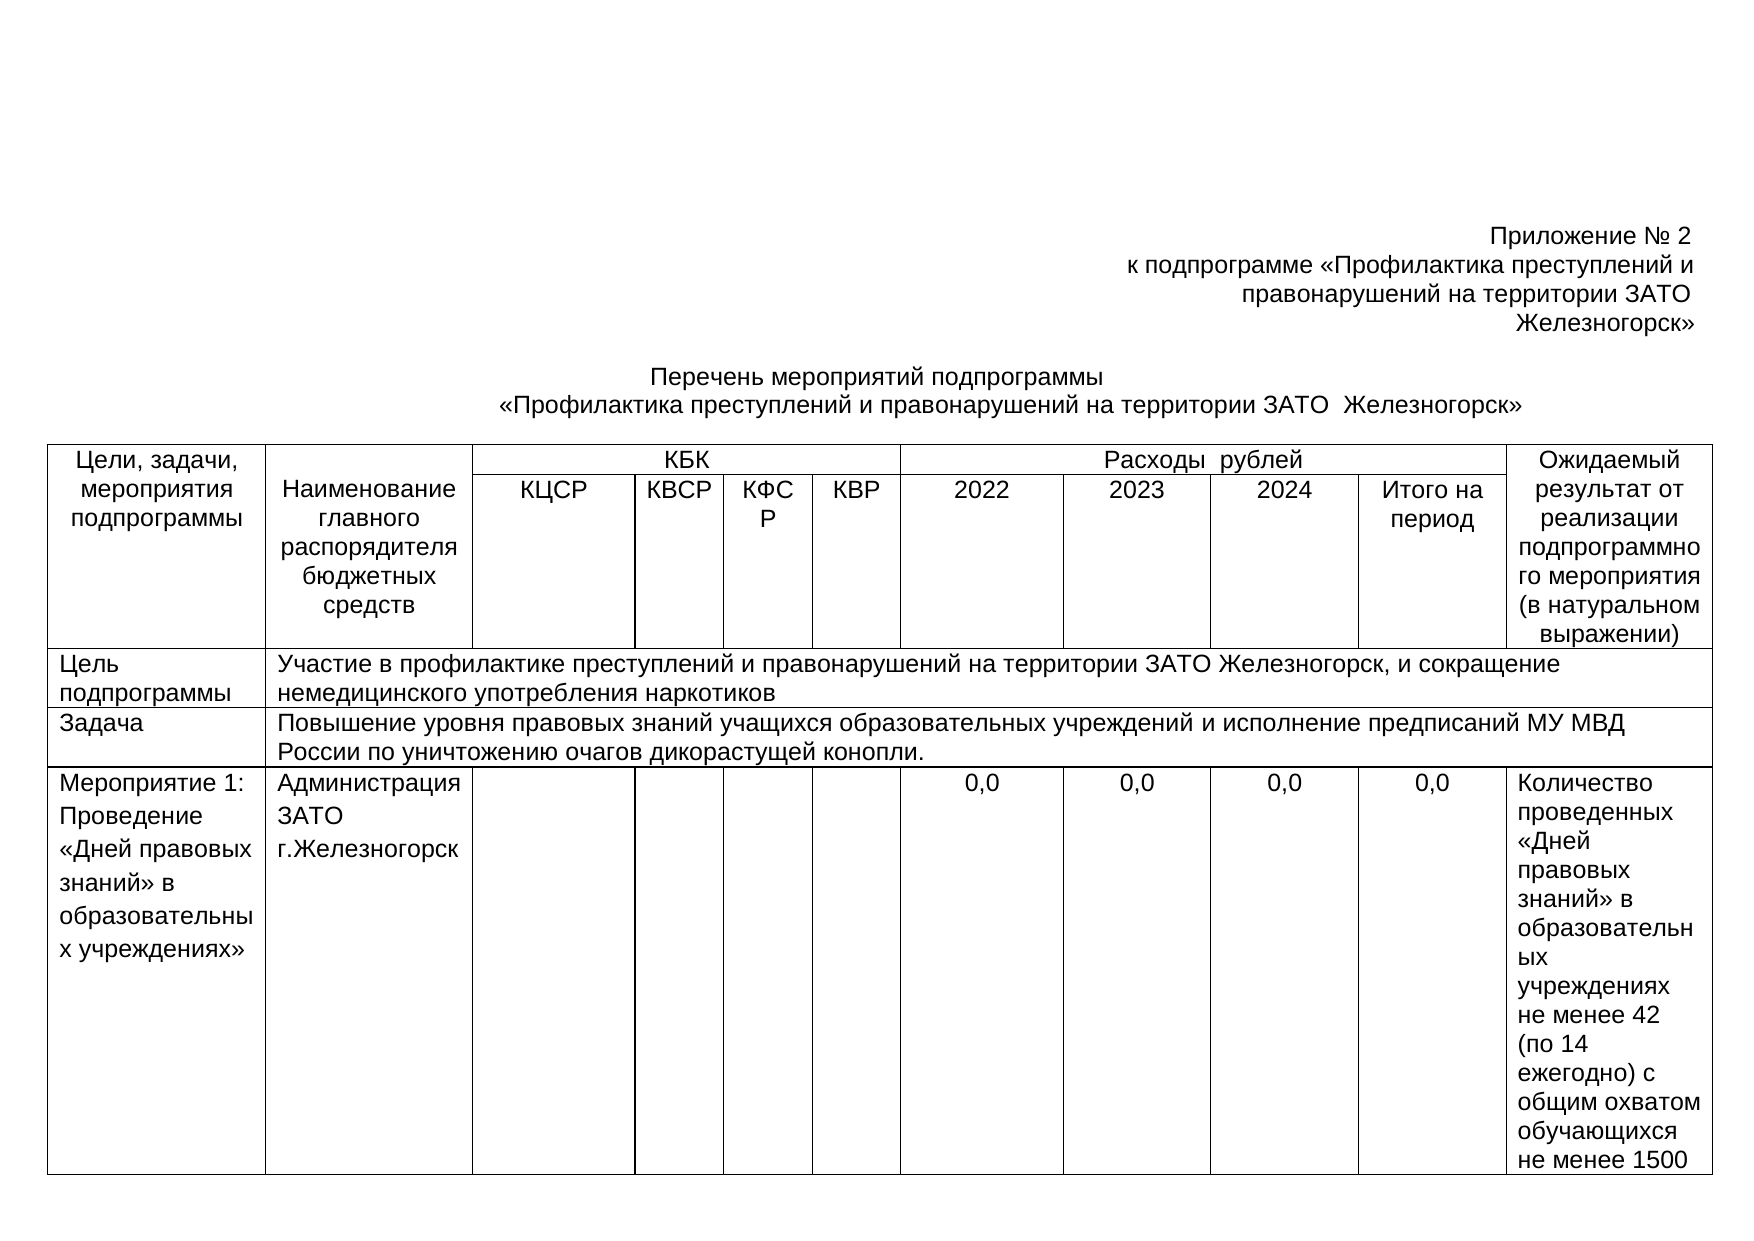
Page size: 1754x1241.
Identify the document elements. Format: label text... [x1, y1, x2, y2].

table_cell КВСР [636, 475, 723, 648]
text «Профилактика преступлений и правонарушений на территории ЗАТО Железногорск» [59, 390, 1695, 419]
table_cell КЦСР [473, 475, 634, 648]
table_cell [473, 768, 634, 1174]
table_cell Цель подпрограммы [48, 649, 265, 707]
table_header КБК [473, 445, 900, 474]
table_cell Администрация ЗАТО г.Железногорск [266, 768, 472, 1174]
table_cell 2023 [1064, 475, 1210, 648]
text к подпрограмме «Профилактика преступлений и [59, 250, 1695, 279]
table_cell 0,0 [1359, 768, 1506, 1174]
text Перечень мероприятий подпрограммы [59, 361, 1695, 390]
text правонарушений на территории ЗАТО Железногорск» [59, 279, 1695, 337]
table_cell [636, 768, 723, 1174]
table_cell 2022 [901, 475, 1063, 648]
table_cell Мероприятие 1: Проведение «Дней правовых знаний» в образовательных учреждениях» [48, 768, 265, 1174]
table_header Расходы рублей [901, 445, 1506, 474]
table_cell КВР [813, 475, 900, 648]
table_header Наименование главного распорядителя бюджетных средств [266, 445, 472, 648]
table_cell Итого на период [1359, 475, 1506, 648]
table_cell Задача [48, 708, 265, 766]
table_cell Участие в профилактике преступлений и правонарушений на территории ЗАТО Железногорск, и сокращение немедицинского употребления наркотиков [266, 649, 1712, 707]
table_header Ожидаемый результат от реализации подпрограммного мероприятия (в натуральном выражении) [1507, 445, 1712, 648]
table_cell Повышение уровня правовых знаний учащихся образовательных учреждений и исполнение предписаний МУ МВД России по уничтожению очагов дикорастущей конопли. [266, 708, 1712, 766]
text Приложение № 2 [59, 221, 1695, 250]
table_cell [724, 768, 812, 1174]
table_cell 0,0 [1211, 768, 1358, 1174]
table_cell [813, 768, 900, 1174]
table_cell КФСР [724, 475, 812, 648]
table_header Цели, задачи, мероприятия подпрограммы [48, 445, 265, 648]
table_cell 0,0 [901, 768, 1063, 1174]
table_cell 0,0 [1064, 768, 1210, 1174]
table_cell 2024 [1211, 475, 1358, 648]
